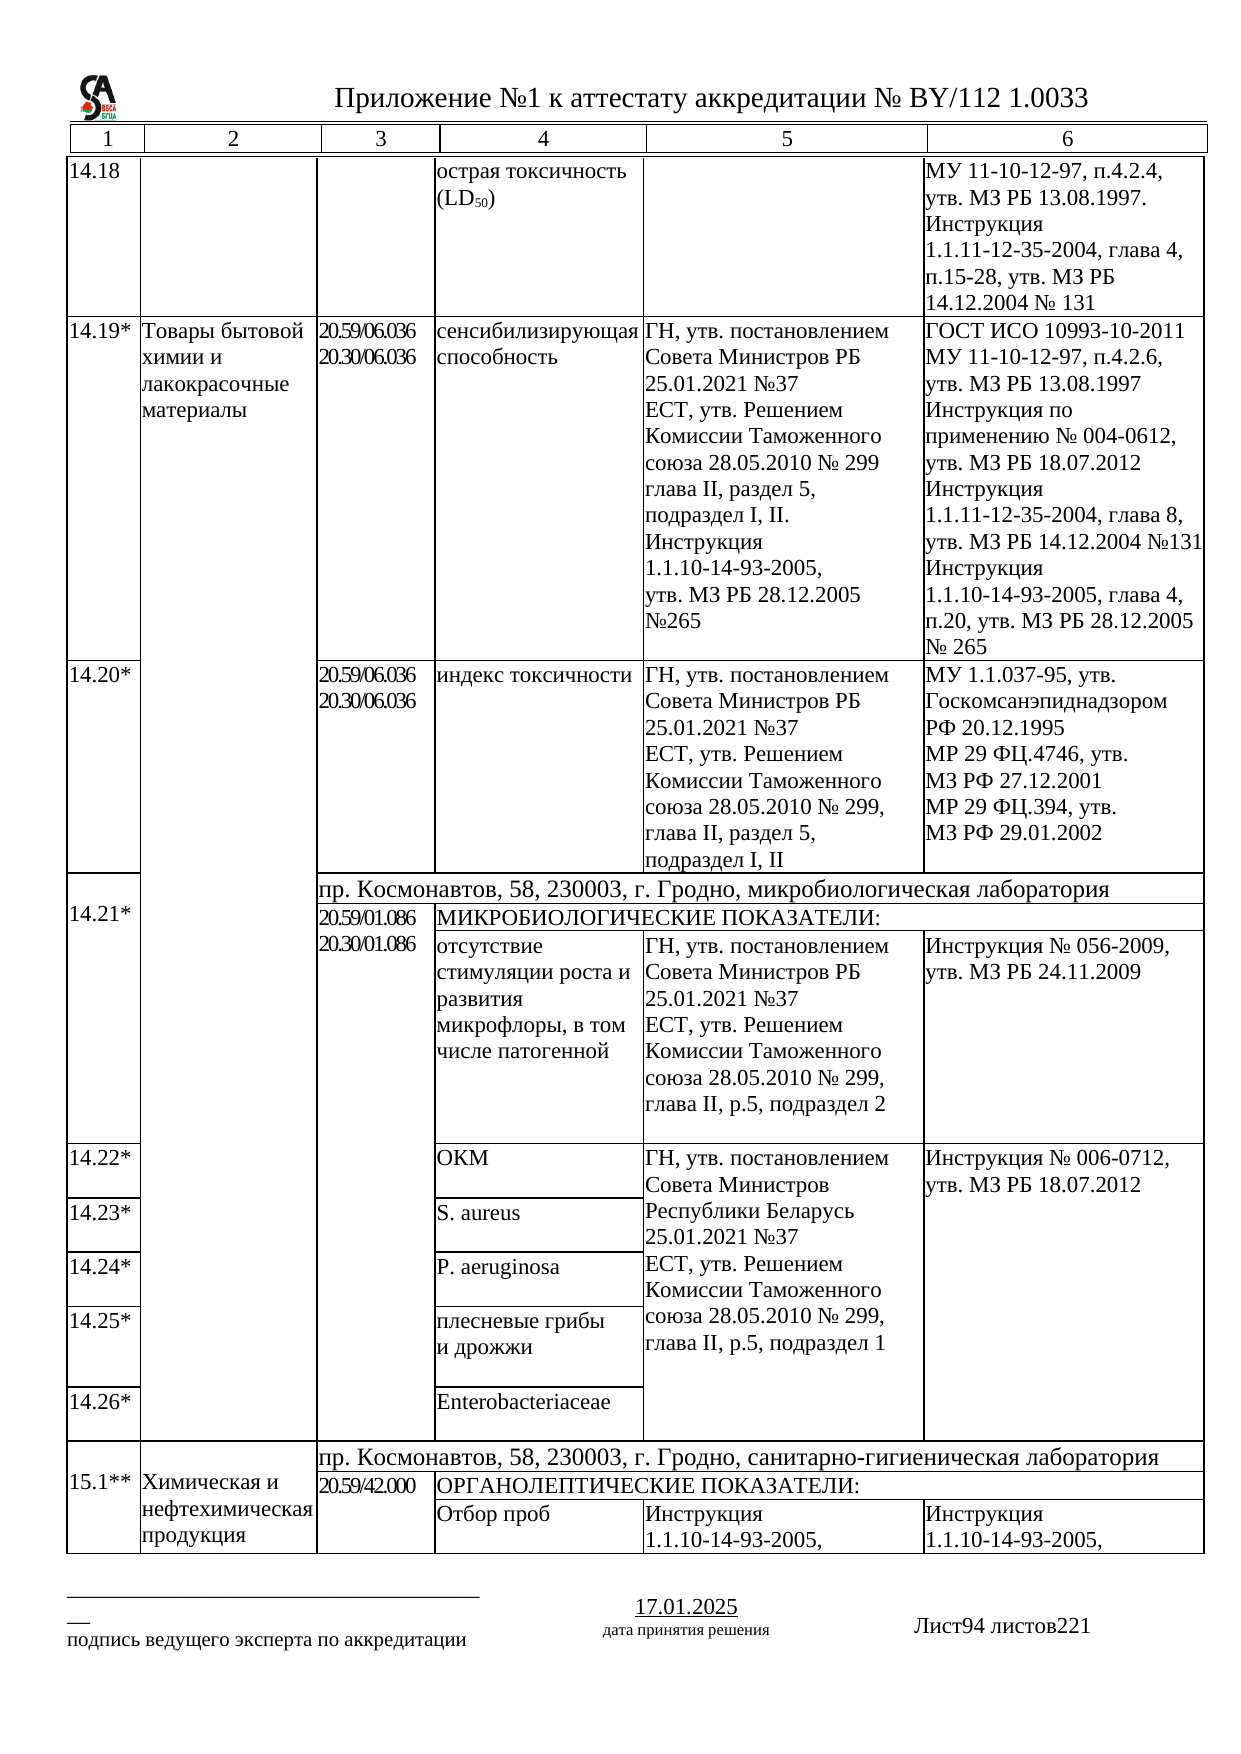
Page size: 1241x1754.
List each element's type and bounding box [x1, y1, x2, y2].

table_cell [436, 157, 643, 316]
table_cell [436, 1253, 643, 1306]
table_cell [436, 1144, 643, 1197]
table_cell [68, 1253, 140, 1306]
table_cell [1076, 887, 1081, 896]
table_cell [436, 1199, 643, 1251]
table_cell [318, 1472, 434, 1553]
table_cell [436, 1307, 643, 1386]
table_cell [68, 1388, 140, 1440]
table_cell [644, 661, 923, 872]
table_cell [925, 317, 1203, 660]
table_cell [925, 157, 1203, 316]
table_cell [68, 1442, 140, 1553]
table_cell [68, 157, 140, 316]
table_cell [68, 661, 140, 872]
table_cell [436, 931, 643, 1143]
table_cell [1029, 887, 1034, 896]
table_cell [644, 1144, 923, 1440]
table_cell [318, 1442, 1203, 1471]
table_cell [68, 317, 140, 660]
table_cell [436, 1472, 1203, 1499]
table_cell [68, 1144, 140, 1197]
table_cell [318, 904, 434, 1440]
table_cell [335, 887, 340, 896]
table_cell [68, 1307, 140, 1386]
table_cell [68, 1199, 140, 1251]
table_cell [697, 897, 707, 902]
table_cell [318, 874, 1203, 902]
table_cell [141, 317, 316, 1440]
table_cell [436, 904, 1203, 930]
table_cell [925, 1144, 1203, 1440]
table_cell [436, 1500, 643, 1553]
picture [79, 73, 117, 121]
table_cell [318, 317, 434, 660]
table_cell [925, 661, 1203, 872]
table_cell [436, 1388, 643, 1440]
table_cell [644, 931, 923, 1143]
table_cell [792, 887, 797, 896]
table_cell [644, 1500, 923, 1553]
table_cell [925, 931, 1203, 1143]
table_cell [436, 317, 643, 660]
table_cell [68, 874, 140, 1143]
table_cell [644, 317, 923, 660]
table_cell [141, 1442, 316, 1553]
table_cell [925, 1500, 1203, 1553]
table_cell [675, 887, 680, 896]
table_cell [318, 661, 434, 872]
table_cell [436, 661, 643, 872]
